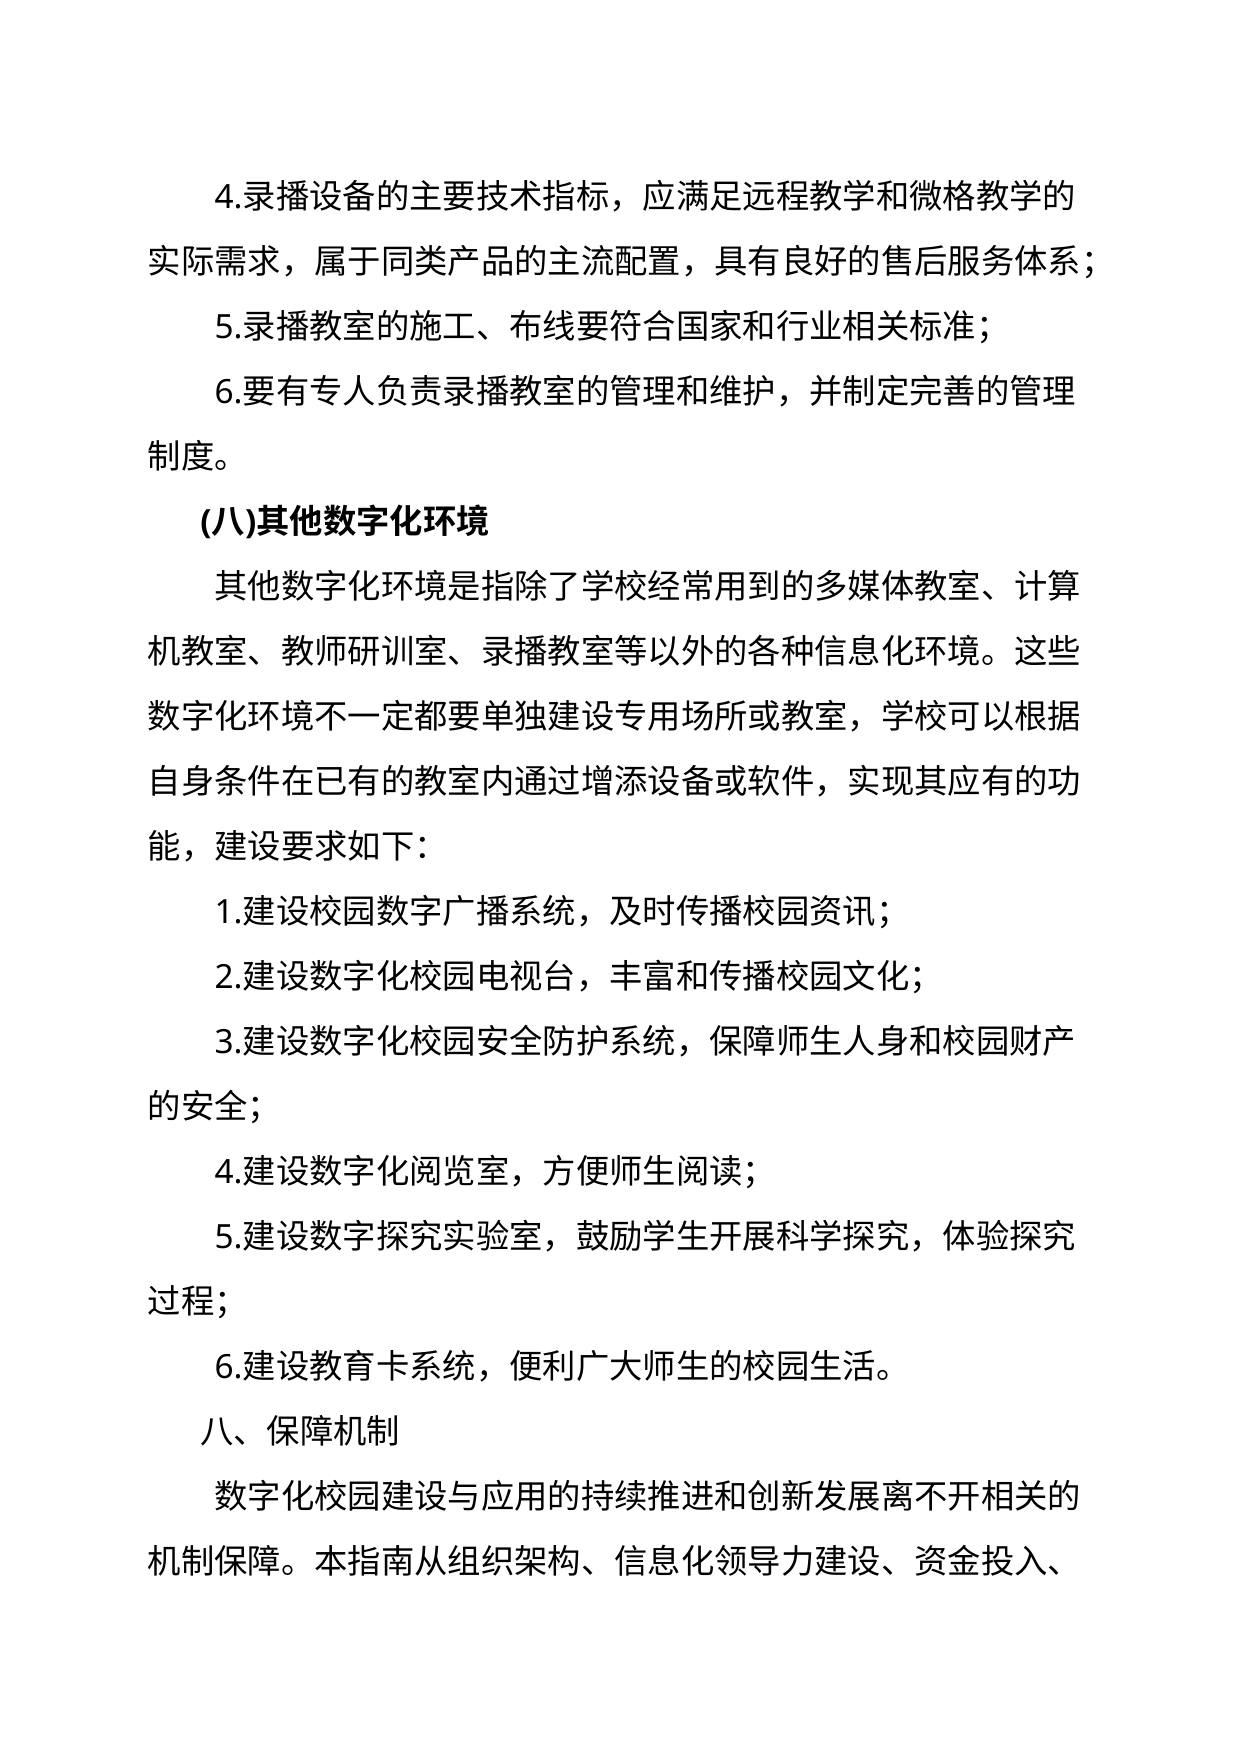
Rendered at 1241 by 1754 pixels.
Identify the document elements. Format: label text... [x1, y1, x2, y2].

text (八)其他数字化环境 [148, 487, 1092, 552]
text 1.建设校园数字广播系统，及时传播校园资讯； [214, 877, 1092, 942]
text 4.录播设备的主要技术指标，应满足远程教学和微格教学的实际需求，属于同类产品的主流配置，具有良好的售后服务体系； [148, 162, 1092, 292]
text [148, 1462, 1092, 1592]
text 5.录播教室的施工、布线要符合国家和行业相关标准； [148, 292, 1092, 357]
text 其他数字化环境是指除了学校经常用到的多媒体教室、计算机教室、教师研训室、录播教室等以外的各种信息化环境。这些数字化环境不一定都要单独建设专用场所或教室，学校可以根据自身条件在已有的教室内通过增添设备或软件，实现其应有的功能，建设要求如下： [148, 552, 1092, 877]
text 4.建设数字化阅览室，方便师生阅读； [214, 1137, 1092, 1202]
text 八、保障机制 [148, 1397, 1092, 1462]
text 5.建设数字探究实验室，鼓励学生开展科学探究，体验探究过程； [148, 1202, 1092, 1332]
text 6.要有专人负责录播教室的管理和维护，并制定完善的管理制度。 [148, 357, 1092, 487]
text 2.建设数字化校园电视台，丰富和传播校园文化； [148, 942, 1092, 1007]
text 3.建设数字化校园安全防护系统，保障师生人身和校园财产的安全； [148, 1007, 1092, 1137]
text 6.建设教育卡系统，便利广大师生的校园生活。 [214, 1332, 1092, 1397]
